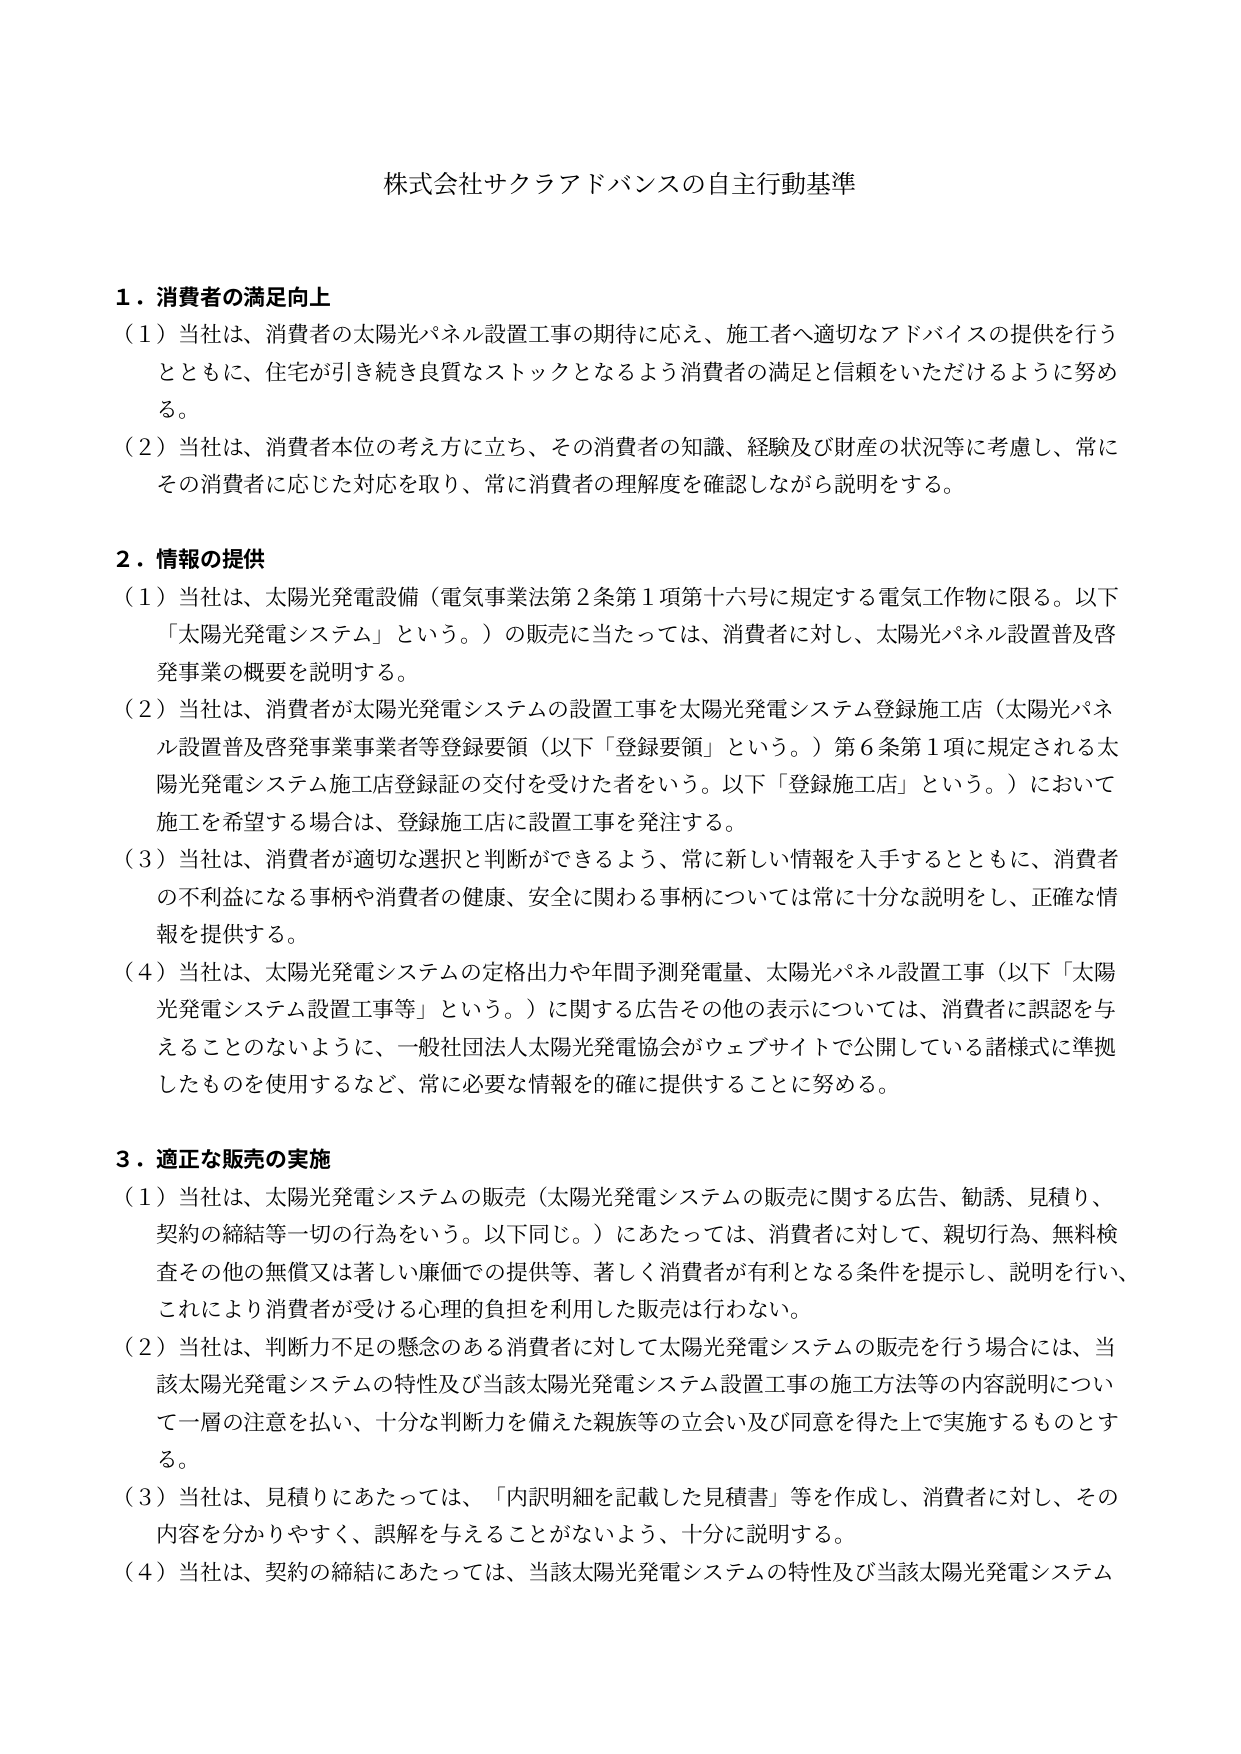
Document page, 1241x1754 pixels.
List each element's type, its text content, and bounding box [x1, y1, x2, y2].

text （２）当社は、消費者が太陽光発電システムの設置工事を太陽光発電システム登録施工店（太陽光パネル設置普及啓発事業事業者等登録要領（以下「登録要領」という。）第６条第１項に規定される太陽光発電システム施工店登録証の交付を受けた者をいう。以下「登録施工店」という。）において施工を希望する場合は、登録施工店に設置工事を発注する。 [112, 689, 1128, 839]
text （１）当社は、太陽光発電システムの販売（太陽光発電システムの販売に関する広告、勧誘、見積り、契約の締結等一切の行為をいう。以下同じ。）にあたっては、消費者に対して、親切行為、無料検査その他の無償又は著しい廉価での提供等、著しく消費者が有利となる条件を提示し、説明を行い、これにより消費者が受ける心理的負担を利用した販売は行わない。 [112, 1177, 1128, 1327]
text （３）当社は、見積りにあたっては、「内訳明細を記載した見積書」等を作成し、消費者に対し、その内容を分かりやすく、誤解を与えることがないよう、十分に説明する。 [112, 1477, 1128, 1552]
text （４）当社は、太陽光発電システムの定格出力や年間予測発電量、太陽光パネル設置工事（以下「太陽光発電システム設置工事等」という。）に関する広告その他の表示については、消費者に誤認を与えることのないように、一般社団法人太陽光発電協会がウェブサイトで公開している諸様式に準拠したものを使用するなど、常に必要な情報を的確に提供することに努める。 [112, 952, 1128, 1102]
text ２．情報の提供 [112, 539, 1128, 577]
text （２）当社は、判断力不足の懸念のある消費者に対して太陽光発電システムの販売を行う場合には、当該太陽光発電システムの特性及び当該太陽光発電システム設置工事の施工方法等の内容説明について一層の注意を払い、十分な判断力を備えた親族等の立会い及び同意を得た上で実施するものとする。 [112, 1327, 1128, 1477]
text （３）当社は、消費者が適切な選択と判断ができるよう、常に新しい情報を入手するとともに、消費者の不利益になる事柄や消費者の健康、安全に関わる事柄については常に十分な説明をし、正確な情報を提供する。 [112, 839, 1128, 952]
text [112, 1552, 1128, 1589]
text 株式会社サクラアドバンスの自主行動基準 [112, 164, 1128, 202]
text １．消費者の満足向上 [112, 277, 1128, 314]
text （１）当社は、太陽光発電設備（電気事業法第２条第１項第十六号に規定する電気工作物に限る。以下「太陽光発電システム」という。）の販売に当たっては、消費者に対し、太陽光パネル設置普及啓発事業の概要を説明する。 [112, 577, 1128, 689]
text （２）当社は、消費者本位の考え方に立ち、その消費者の知識、経験及び財産の状況等に考慮し、常にその消費者に応じた対応を取り、常に消費者の理解度を確認しながら説明をする。 [112, 427, 1128, 502]
text （１）当社は、消費者の太陽光パネル設置工事の期待に応え、施工者へ適切なアドバイスの提供を行うとともに、住宅が引き続き良質なストックとなるよう消費者の満足と信頼をいただけるように努める。 [112, 314, 1128, 427]
text ３．適正な販売の実施 [112, 1139, 1128, 1177]
